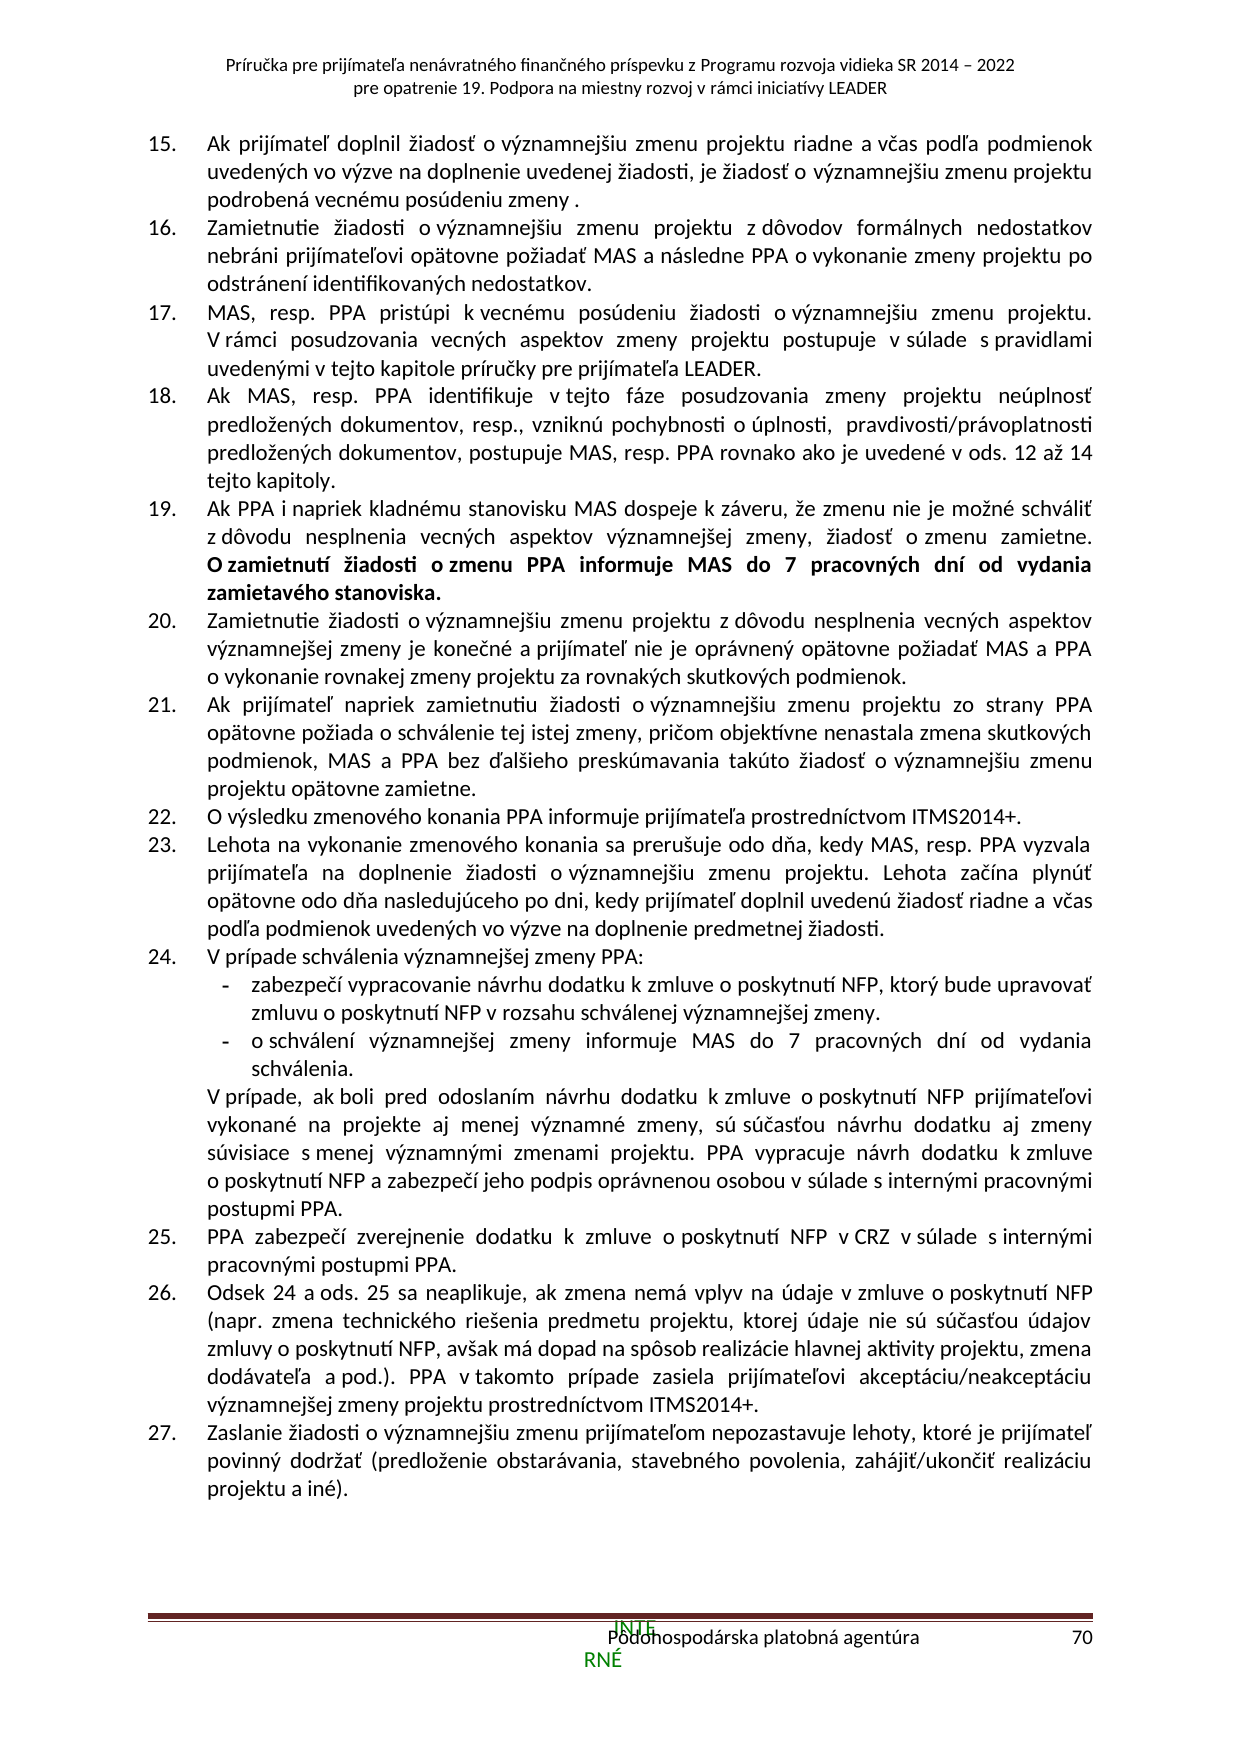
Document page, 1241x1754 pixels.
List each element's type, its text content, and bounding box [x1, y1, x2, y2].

list Odsek 24 a ods. 25 sa neaplikuje, ak zmena nemá vplyv na údaje v zmluve o poskytnutí NFP (napr. zmena technického riešenia predmetu projektu, ktorej údaje nie sú súčasťou údajov zmluvy o poskytnutí NFP, avšak má dopad na spôsob realizácie hlavnej aktivity projektu, zmena dodávateľa a pod.). PPA v takomto prípade zasiela prijímateľovi akceptáciu/neakceptáciu významnejšej zmeny projektu prostredníctvom ITMS2014+. [148, 1278, 1093, 1418]
list Ak MAS, resp. PPA identifikuje v tejto fáze posudzovania zmeny projektu neúplnosť predložených dokumentov, resp., vzniknú pochybnosti o úplnosti, pravdivosti/právoplatnosti predložených dokumentov, postupuje MAS, resp. PPA rovnako ako je uvedené v ods. 12 až 14 tejto kapitoly. [148, 382, 1093, 494]
list zabezpečí vypracovanie návrhu dodatku k zmluve o poskytnutí NFP, ktorý bude upravovať zmluvu o poskytnutí NFP v rozsahu schválenej významnejšej zmeny. [222, 970, 1093, 1026]
list o schválení významnejšej zmeny informuje MAS do 7 pracovných dní od vydania schválenia. [222, 1026, 1093, 1082]
list Zaslanie žiadosti o významnejšiu zmenu prijímateľom nepozastavuje lehoty, ktoré je prijímateľ povinný dodržať (predloženie obstarávania, stavebného povolenia, zahájiť/ukončiť realizáciu projektu a iné). [148, 1418, 1093, 1502]
list Lehota na vykonanie zmenového konania sa prerušuje odo dňa, kedy MAS, resp. PPA vyzvala prijímateľa na doplnenie žiadosti o významnejšiu zmenu projektu. Lehota začína plynúť opätovne odo dňa nasledujúceho po dni, kedy prijímateľ doplnil uvedenú žiadosť riadne a včas podľa podmienok uvedených vo výzve na doplnenie predmetnej žiadosti. [148, 830, 1093, 942]
list Ak PPA i napriek kladnému stanovisku MAS dospeje k záveru, že zmenu nie je možné schváliť z dôvodu nesplnenia vecných aspektov významnejšej zmeny, žiadosť o zmenu zamietne. O zamietnutí žiadosti o zmenu PPA informuje MAS do 7 pracovných dní od vydania zamietavého stanoviska. [148, 494, 1093, 606]
text V prípade, ak boli pred odoslaním návrhu dodatku k zmluve o poskytnutí NFP prijímateľovi vykonané na projekte aj menej významné zmeny, sú súčasťou návrhu dodatku aj zmeny súvisiace s menej významnými zmenami projektu. PPA vypracuje návrh dodatku k zmluve o poskytnutí NFP a zabezpečí jeho podpis oprávnenou osobou v súlade s internými pracovnými postupmi PPA. [207, 1082, 1093, 1222]
list PPA zabezpečí zverejnenie dodatku k zmluve o poskytnutí NFP v CRZ v súlade s internými pracovnými postupmi PPA. [148, 1222, 1093, 1278]
list V prípade schválenia významnejšej zmeny PPA: [148, 942, 1093, 970]
list Zamietnutie žiadosti o významnejšiu zmenu projektu z dôvodu nesplnenia vecných aspektov významnejšej zmeny je konečné a prijímateľ nie je oprávnený opätovne požiadať MAS a PPA o vykonanie rovnakej zmeny projektu za rovnakých skutkových podmienok. [148, 606, 1093, 690]
list Ak prijímateľ doplnil žiadosť o významnejšiu zmenu projektu riadne a včas podľa podmienok uvedených vo výzve na doplnenie uvedenej žiadosti, je žiadosť o významnejšiu zmenu projektu podrobená vecnému posúdeniu zmeny . [148, 129, 1093, 213]
list O výsledku zmenového konania PPA informuje prijímateľa prostredníctvom ITMS2014+. [148, 802, 1093, 830]
list Zamietnutie žiadosti o významnejšiu zmenu projektu z dôvodov formálnych nedostatkov nebráni prijímateľovi opätovne požiadať MAS a následne PPA o vykonanie zmeny projektu po odstránení identifikovaných nedostatkov. [148, 213, 1093, 298]
list Ak prijímateľ napriek zamietnutiu žiadosti o významnejšiu zmenu projektu zo strany PPA opätovne požiada o schválenie tej istej zmeny, pričom objektívne nenastala zmena skutkových podmienok, MAS a PPA bez ďalšieho preskúmavania takúto žiadosť o významnejšiu zmenu projektu opätovne zamietne. [148, 690, 1093, 802]
list MAS, resp. PPA pristúpi k vecnému posúdeniu žiadosti o významnejšiu zmenu projektu. V rámci posudzovania vecných aspektov zmeny projektu postupuje v súlade s pravidlami uvedenými v tejto kapitole príručky pre prijímateľa LEADER. [148, 298, 1093, 382]
